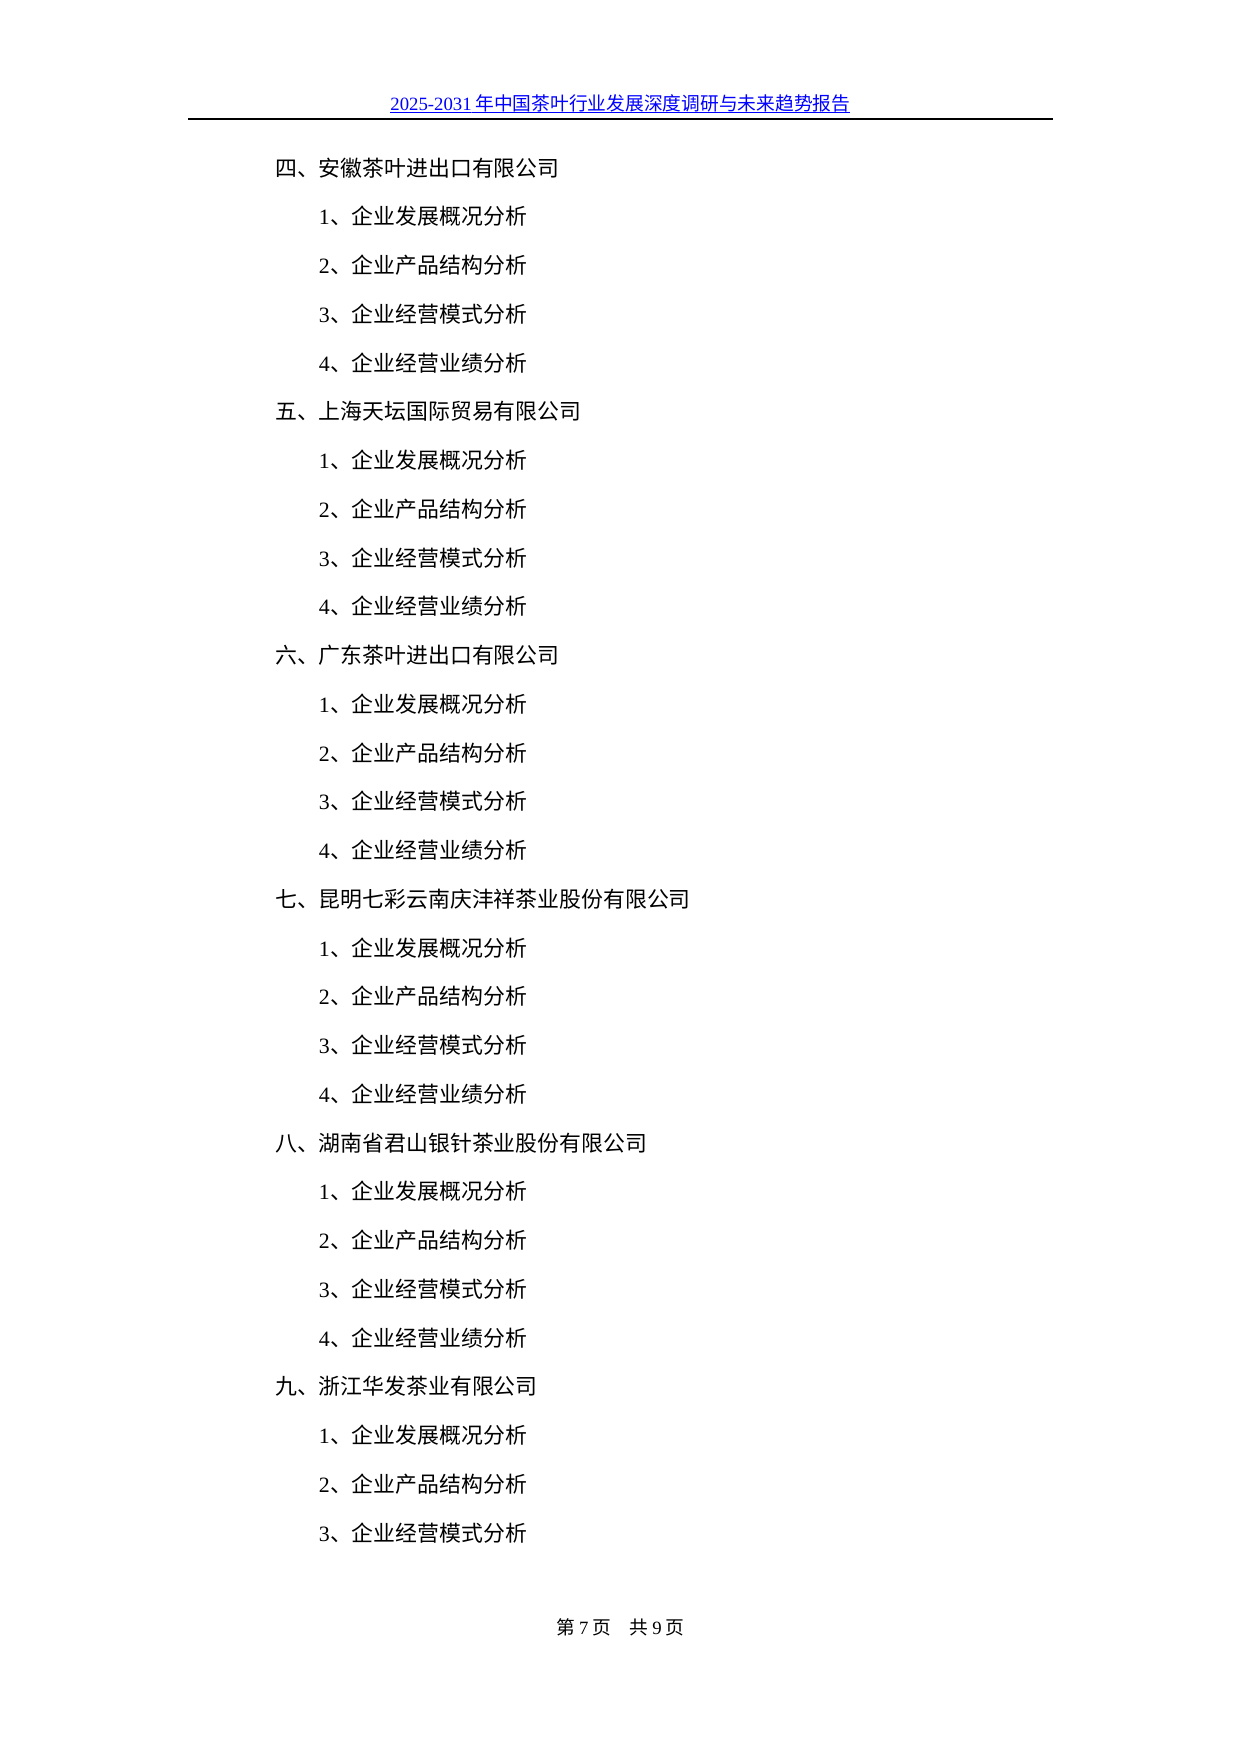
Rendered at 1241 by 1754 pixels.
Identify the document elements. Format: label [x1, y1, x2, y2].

text [187, 150, 1053, 1548]
